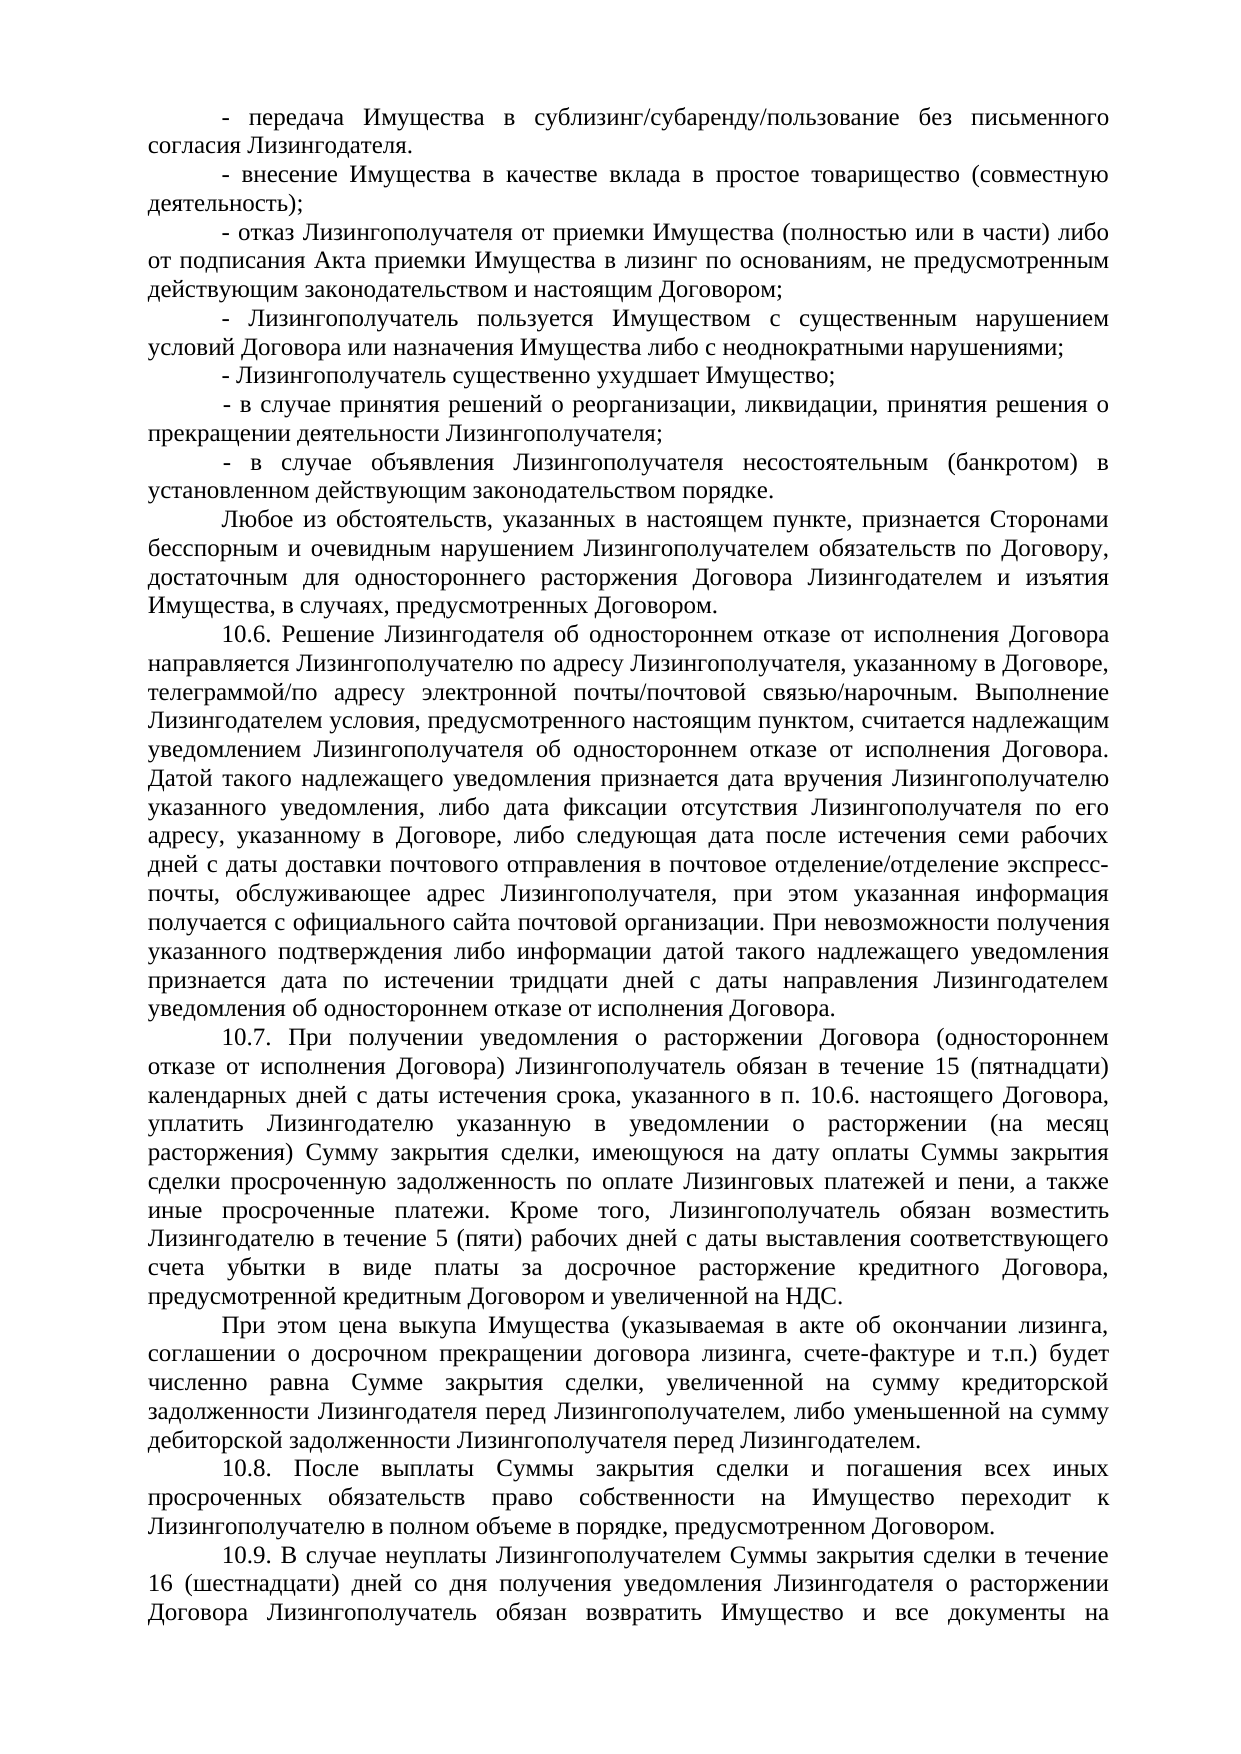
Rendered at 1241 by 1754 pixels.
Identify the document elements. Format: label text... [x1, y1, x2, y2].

text При этом цена выкупа Имущества (указываемая в акте об окончании лизинга, соглашении о досрочном прекращении договора лизинга, счете-фактуре и т.п.) будет численно равна Сумме закрытия сделки, увеличенной на сумму кредиторской задолженности Лизингодателя перед Лизингополучателем, либо уменьшенной на сумму дебиторской задолженности Лизингополучателя перед Лизингодателем. [148, 1310, 1110, 1453]
text - отказ Лизингополучателя от приемки Имущества (полностью или в части) либо от подписания Акта приемки Имущества в лизинг по основаниям, не предусмотренным действующим законодательством и настоящим Договором; [148, 217, 1110, 303]
text - в случае принятия решений о реорганизации, ликвидации, принятия решения о прекращении деятельности Лизингополучателя; [148, 389, 1110, 447]
text - в случае объявления Лизингополучателя несостоятельным (банкротом) в установленном действующим законодательством порядке. [148, 447, 1110, 504]
text 10.6. Решение Лизингодателя об одностороннем отказе от исполнения Договора направляется Лизингополучателю по адресу Лизингополучателя, указанному в Договоре, телеграммой/по адресу электронной почты/почтовой связью/нарочным. Выполнение Лизингодателем условия, предусмотренного настоящим пунктом, считается надлежащим уведомлением Лизингополучателя об одностороннем отказе от исполнения Договора. Датой такого надлежащего уведомления признается дата вручения Лизингополучателю указанного уведомления, либо дата фиксации отсутствия Лизингополучателя по его адресу, указанному в Договоре, либо следующая дата после истечения семи рабочих дней с даты доставки почтового отправления в почтовое отделение/отделение экспресс-почты, обслуживающее адрес Лизингополучателя, при этом указанная информация получается с официального сайта почтовой организации. При невозможности получения указанного подтверждения либо информации датой такого надлежащего уведомления признается дата по истечении тридцати дней с даты направления Лизингодателем уведомления об одностороннем отказе от исполнения Договора. [148, 619, 1110, 1022]
text 10.8. После выплаты Суммы закрытия сделки и погашения всех иных просроченных обязательств право собственности на Имущество переходит к Лизингополучателю в полном объеме в порядке, предусмотренном Договором. [148, 1453, 1110, 1540]
text Любое из обстоятельств, указанных в настоящем пункте, признается Сторонами бесспорным и очевидным нарушением Лизингополучателем обязательств по Договору, достаточным для одностороннего расторжения Договора Лизингодателем и изъятия Имущества, в случаях, предусмотренных Договором. [148, 504, 1110, 619]
text - Лизингополучатель пользуется Имуществом с существенным нарушением условий Договора или назначения Имущества либо с неоднократными нарушениями; [148, 303, 1110, 361]
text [148, 1540, 1110, 1626]
text - Лизингополучатель существенно ухудшает Имущество; [148, 361, 1110, 389]
text - передача Имущества в сублизинг/субаренду/пользование без письменного согласия Лизингодателя. [148, 102, 1110, 159]
text 10.7. При получении уведомления о расторжении Договора (одностороннем отказе от исполнения Договора) Лизингополучатель обязан в течение 15 (пятнадцати) календарных дней с даты истечения срока, указанного в п. 10.6. настоящего Договора, уплатить Лизингодателю указанную в уведомлении о расторжении (на месяц расторжения) Сумму закрытия сделки, имеющуюся на дату оплаты Суммы закрытия сделки просроченную задолженность по оплате Лизинговых платежей и пени, а также иные просроченные платежи. Кроме того, Лизингополучатель обязан возместить Лизингодателю в течение 5 (пяти) рабочих дней с даты выставления соответствующего счета убытки в виде платы за досрочное расторжение кредитного Договора, предусмотренной кредитным Договором и увеличенной на НДС. [148, 1022, 1110, 1310]
text - внесение Имущества в качестве вклада в простое товарищество (совместную деятельность); [148, 159, 1110, 217]
